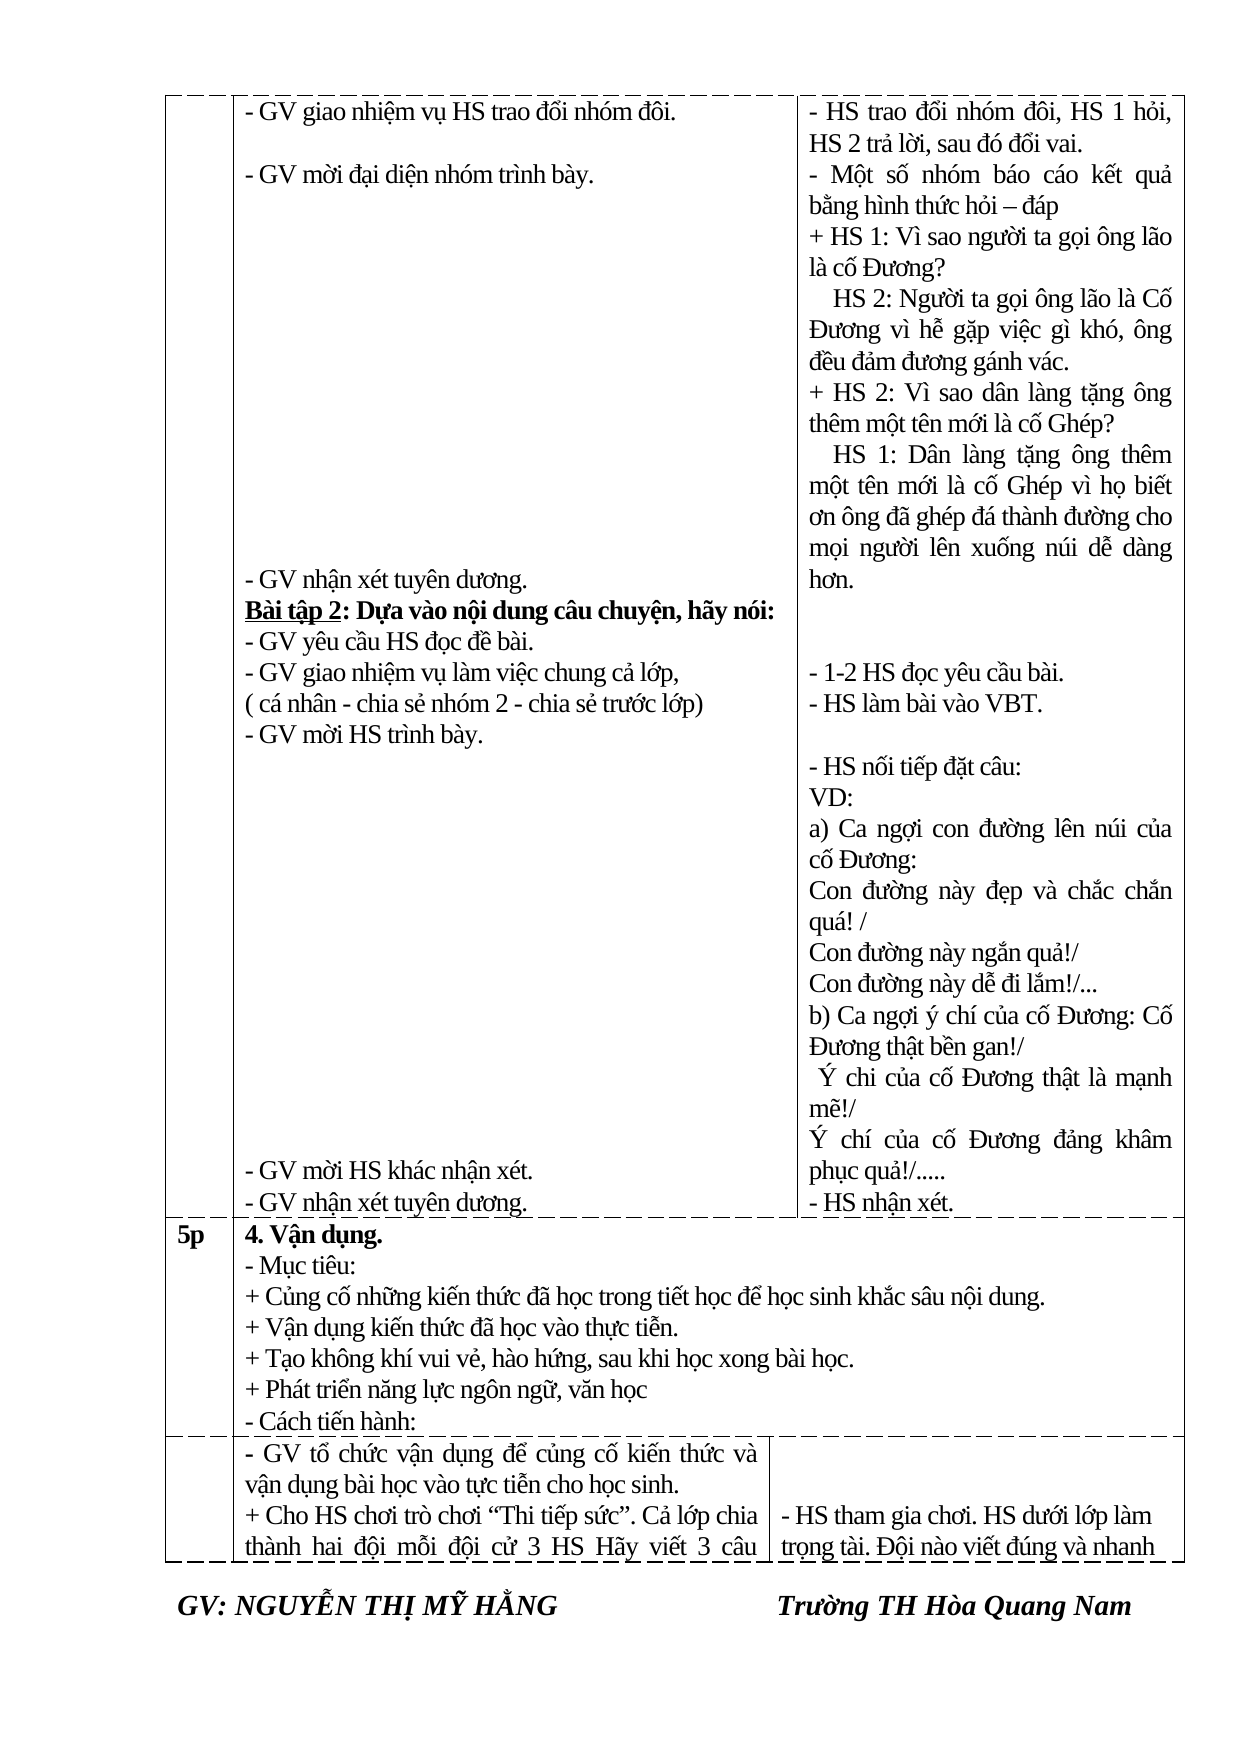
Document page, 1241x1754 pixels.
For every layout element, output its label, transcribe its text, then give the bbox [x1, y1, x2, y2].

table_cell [798, 95, 1184, 1217]
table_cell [234, 1436, 769, 1561]
table_cell [166, 95, 233, 1217]
table_cell 4. Vận dụng. - Mục tiêu: + Củng cố những kiến thức đã học trong tiết học để học sinh khắc sâu nội dung. + Vận dụng kiến thức đã học vào thực tiễn. + Tạo không khí vui vẻ, hào hứng, sau khi học xong bài học. + Phát triển năng lực ngôn ngữ, văn học - Cách tiến hành: [234, 1217, 1184, 1436]
table_cell 5p [166, 1217, 233, 1436]
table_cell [234, 95, 797, 1217]
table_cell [770, 1436, 1184, 1561]
table_cell [166, 1436, 233, 1561]
